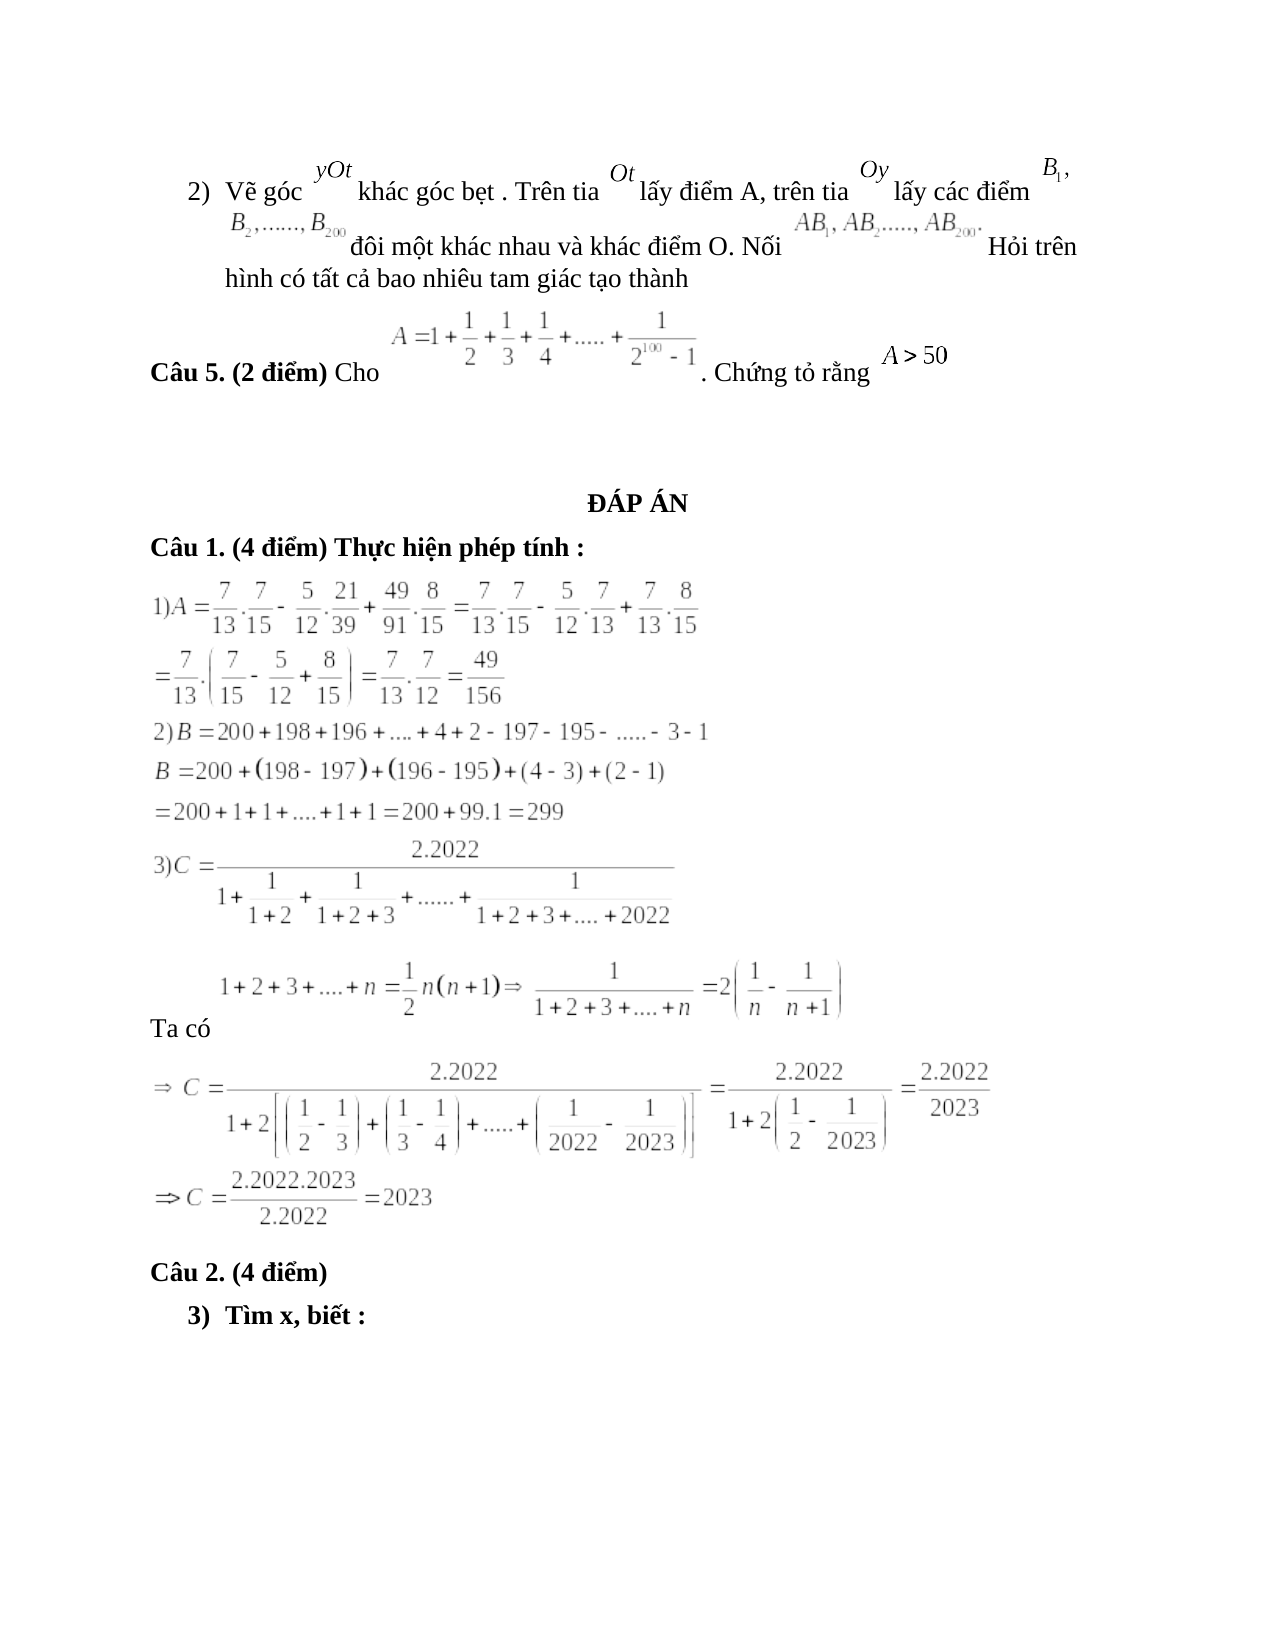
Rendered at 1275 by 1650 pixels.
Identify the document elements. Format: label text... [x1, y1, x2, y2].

text Ta có [150, 954, 1125, 1043]
text ĐÁP ÁN [150, 487, 1125, 519]
text Câu 5. (2 điểm) Cho . Chứng tỏ rằng [150, 305, 1125, 388]
list Vẽ góc khác góc bẹt . Trên tia lấy điểm A, trên tia lấy các điểm đôi một khác nhau và khác điểm O. Nối Hỏi trên hình có tất cả bao nhiêu tam giác tạo thành [187, 150, 1125, 293]
list Tìm x, biết : [187, 1299, 1125, 1330]
text Câu 2. (4 điểm) [150, 1256, 1125, 1287]
text Câu 1. (4 điểm) Thực hiện phép tính : [150, 531, 1125, 562]
